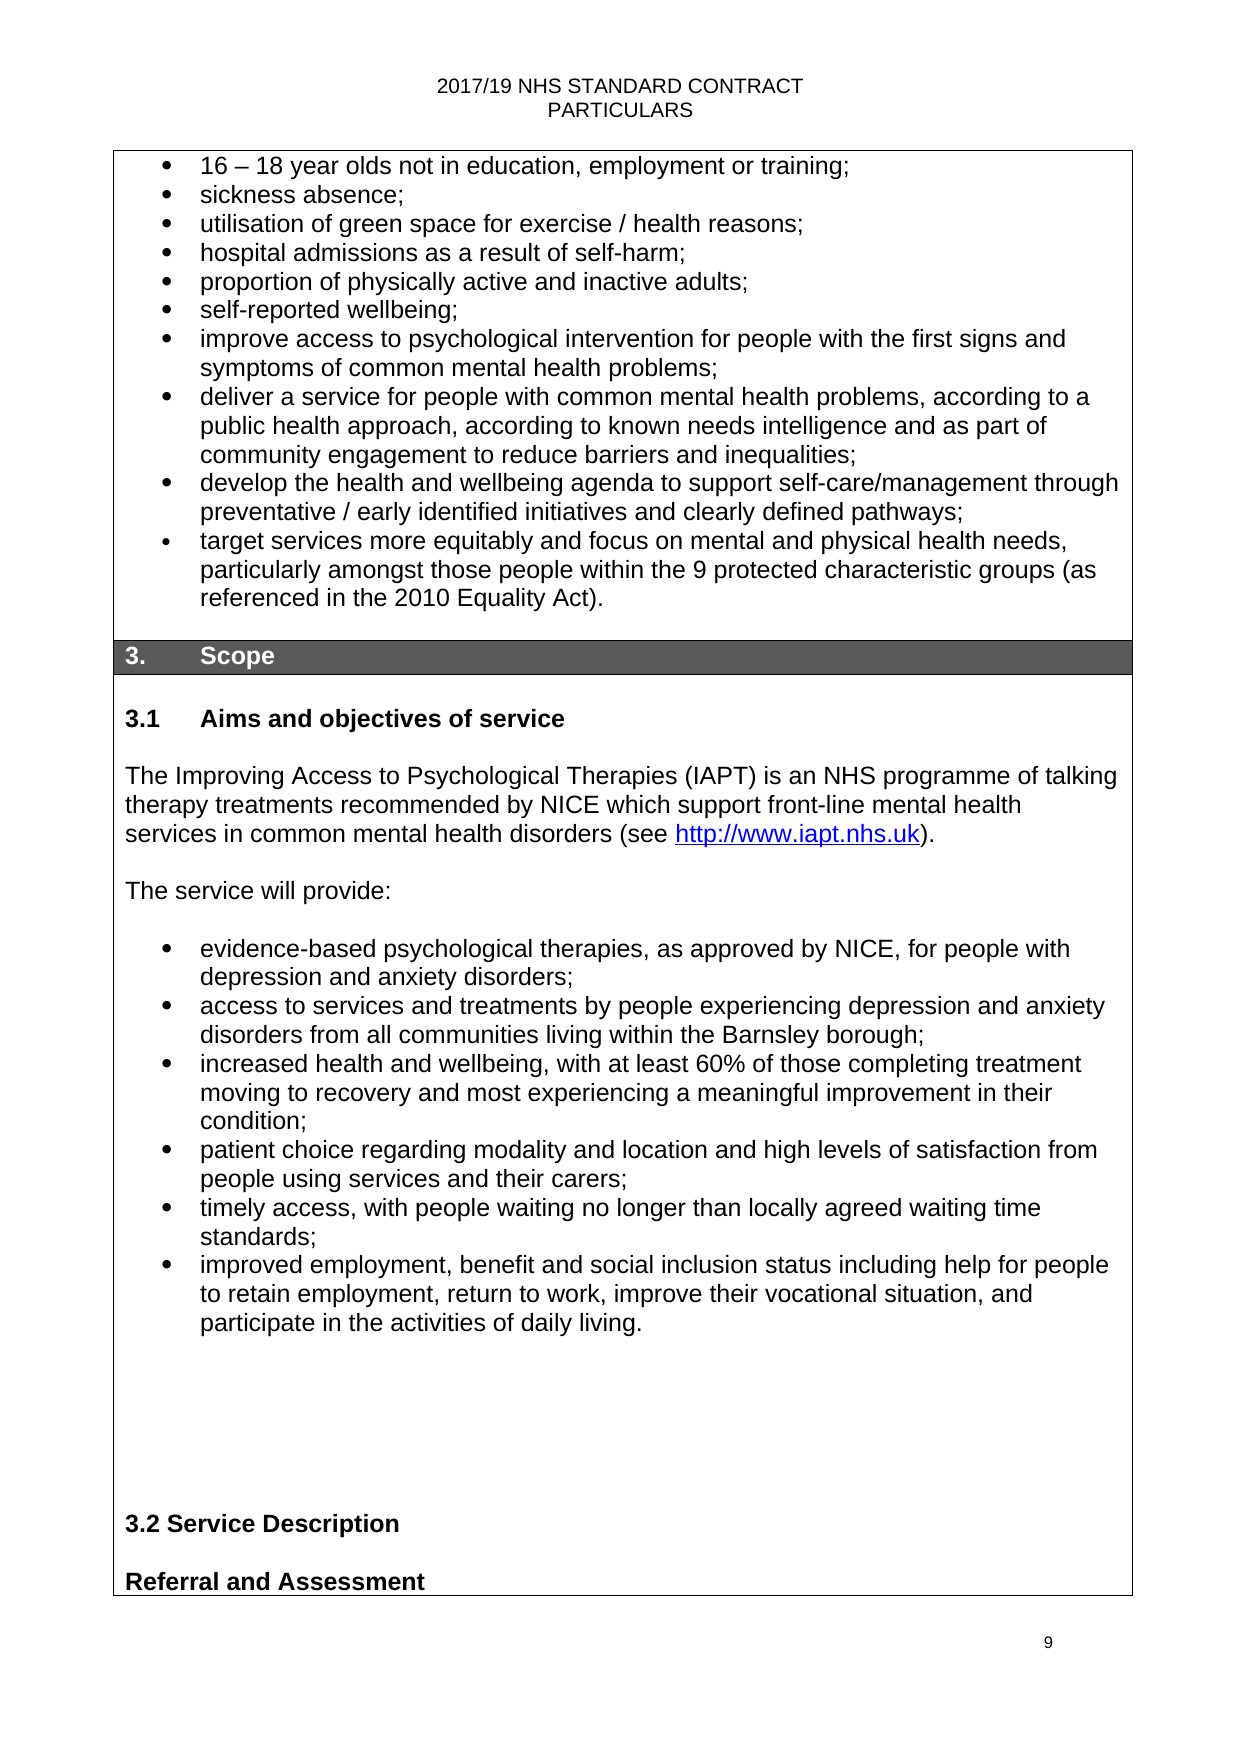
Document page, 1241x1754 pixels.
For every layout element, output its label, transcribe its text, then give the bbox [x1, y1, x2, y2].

table_cell 3. Scope [114, 641, 1132, 674]
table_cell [114, 675, 1132, 1595]
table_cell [114, 151, 1132, 640]
